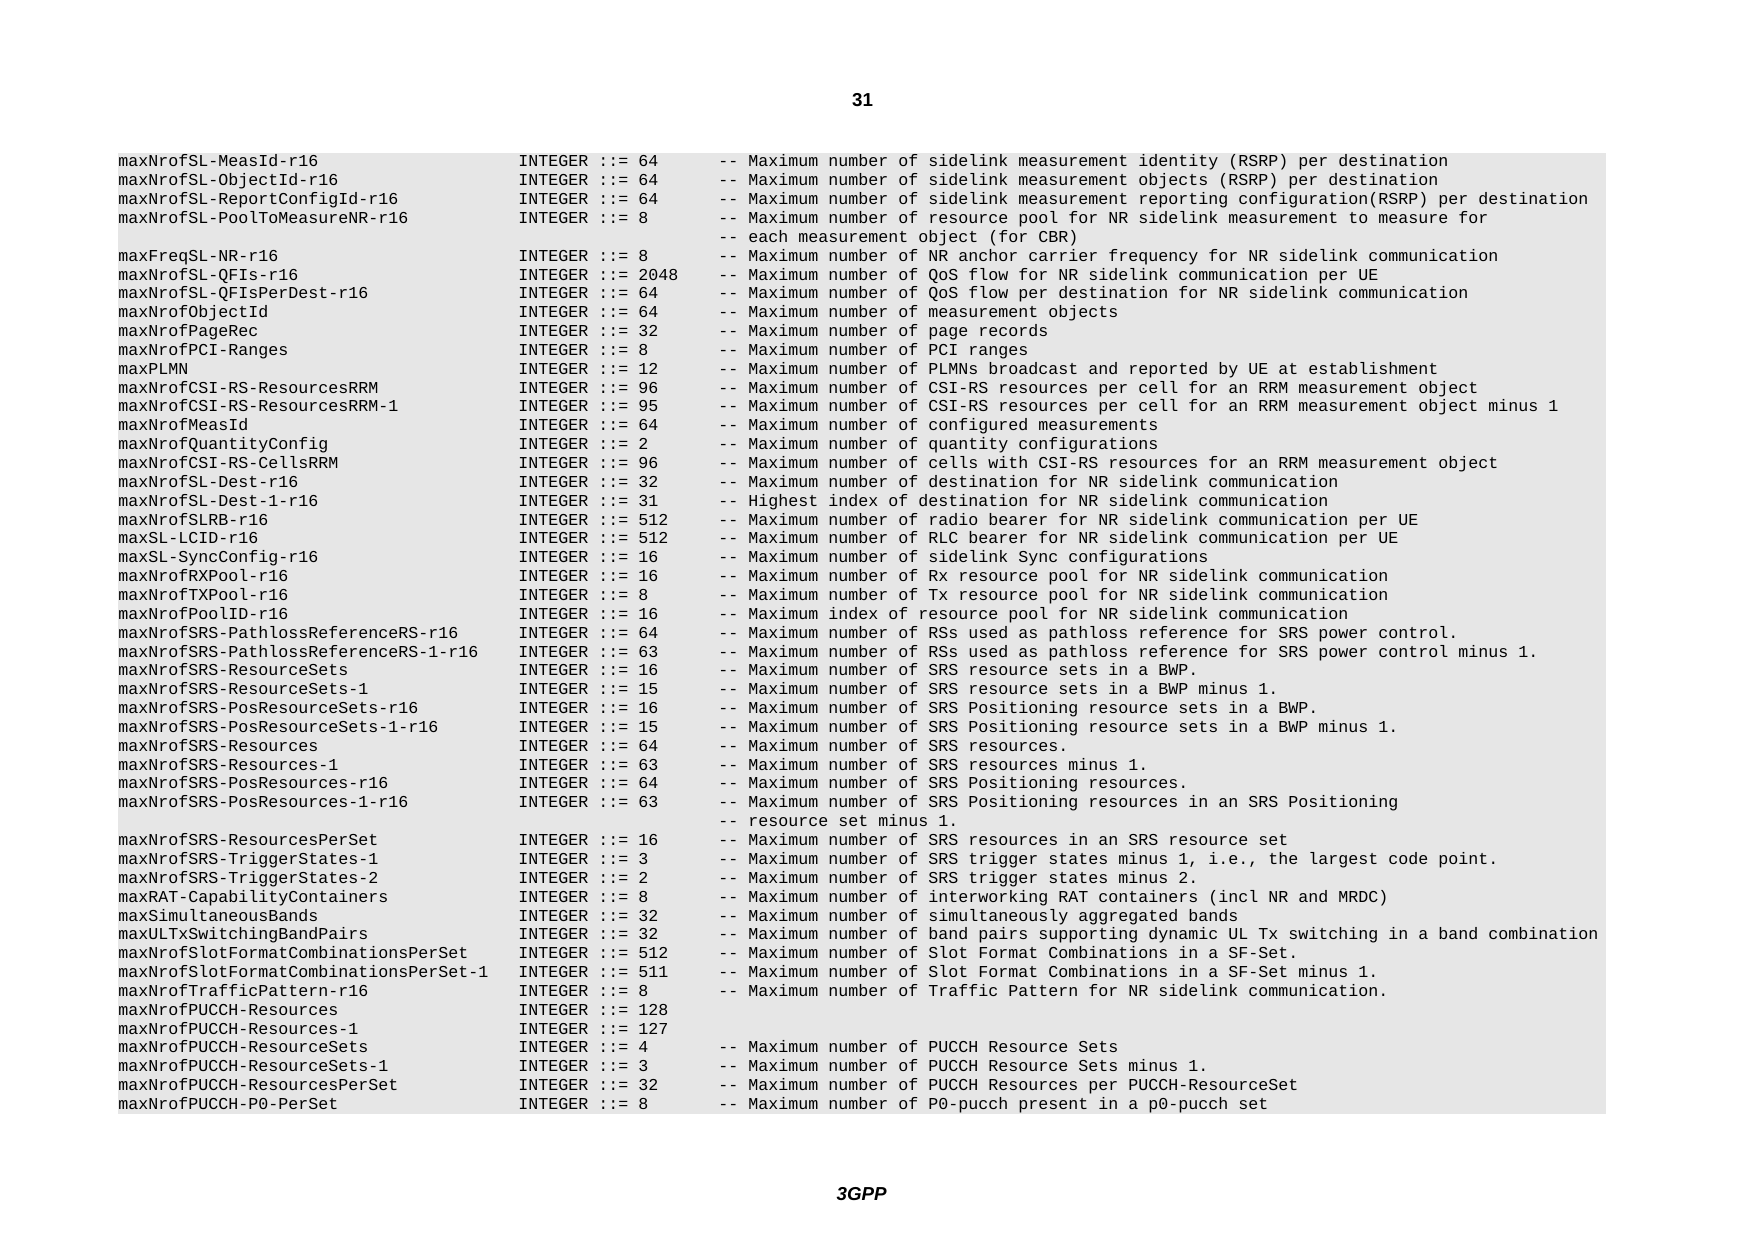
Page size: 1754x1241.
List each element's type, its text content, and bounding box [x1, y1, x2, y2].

text maxNrofMeasId INTEGER ::= 64 -- Maximum number of configured measurements [118, 417, 1606, 436]
text maxFreqSL-NR-r16 INTEGER ::= 8 -- Maximum number of NR anchor carrier frequency for NR sidelink communication [118, 247, 1606, 266]
text maxNrofSRS-ResourcesPerSet INTEGER ::= 16 -- Maximum number of SRS resources in an SRS resource set [118, 832, 1606, 851]
text maxNrofSlotFormatCombinationsPerSet INTEGER ::= 512 -- Maximum number of Slot Format Combinations in a SF-Set. [118, 945, 1606, 964]
text maxNrofPoolID-r16 INTEGER ::= 16 -- Maximum index of resource pool for NR sidelink communication [118, 605, 1606, 624]
text maxNrofPUCCH-ResourceSets-1 INTEGER ::= 3 -- Maximum number of PUCCH Resource Sets minus 1. [118, 1058, 1606, 1077]
text maxNrofSL-Dest-r16 INTEGER ::= 32 -- Maximum number of destination for NR sidelink communication [118, 473, 1606, 492]
text maxNrofSRS-ResourceSets-1 INTEGER ::= 15 -- Maximum number of SRS resource sets in a BWP minus 1. [118, 681, 1606, 700]
text maxNrofSL-PoolToMeasureNR-r16 INTEGER ::= 8 -- Maximum number of resource pool for NR sidelink measurement to measure for [118, 209, 1606, 228]
text maxNrofQuantityConfig INTEGER ::= 2 -- Maximum number of quantity configurations [118, 436, 1606, 454]
text maxSL-SyncConfig-r16 INTEGER ::= 16 -- Maximum number of sidelink Sync configurations [118, 549, 1606, 568]
text maxNrofPCI-Ranges INTEGER ::= 8 -- Maximum number of PCI ranges [118, 341, 1606, 360]
text maxNrofSRS-TriggerStates-2 INTEGER ::= 2 -- Maximum number of SRS trigger states minus 2. [118, 869, 1606, 888]
text maxNrofSRS-Resources INTEGER ::= 64 -- Maximum number of SRS resources. [118, 737, 1606, 756]
text maxNrofPageRec INTEGER ::= 32 -- Maximum number of page records [118, 323, 1606, 341]
text maxNrofTXPool-r16 INTEGER ::= 8 -- Maximum number of Tx resource pool for NR sidelink communication [118, 587, 1606, 605]
text maxNrofSRS-PosResourceSets-r16 INTEGER ::= 16 -- Maximum number of SRS Positioning resource sets in a BWP. [118, 700, 1606, 718]
text maxNrofSRS-PathlossReferenceRS-1-r16 INTEGER ::= 63 -- Maximum number of RSs used as pathloss reference for SRS power control minus 1. [118, 643, 1606, 662]
text maxNrofRXPool-r16 INTEGER ::= 16 -- Maximum number of Rx resource pool for NR sidelink communication [118, 568, 1606, 587]
text maxNrofSRS-PosResourceSets-1-r16 INTEGER ::= 15 -- Maximum number of SRS Positioning resource sets in a BWP minus 1. [118, 718, 1606, 737]
text maxNrofSRS-ResourceSets INTEGER ::= 16 -- Maximum number of SRS resource sets in a BWP. [118, 662, 1606, 681]
text maxNrofObjectId INTEGER ::= 64 -- Maximum number of measurement objects [118, 304, 1606, 323]
text maxNrofSL-QFIs-r16 INTEGER ::= 2048 -- Maximum number of QoS flow for NR sidelink communication per UE [118, 266, 1606, 285]
text maxPLMN INTEGER ::= 12 -- Maximum number of PLMNs broadcast and reported by UE at establishment [118, 360, 1606, 379]
text maxNrofSL-ObjectId-r16 INTEGER ::= 64 -- Maximum number of sidelink measurement objects (RSRP) per destination [118, 172, 1606, 191]
text maxNrofSL-QFIsPerDest-r16 INTEGER ::= 64 -- Maximum number of QoS flow per destination for NR sidelink communication [118, 285, 1606, 304]
text maxNrofSRS-PosResources-1-r16 INTEGER ::= 63 -- Maximum number of SRS Positioning resources in an SRS Positioning [118, 794, 1606, 813]
text maxNrofPUCCH-Resources-1 INTEGER ::= 127 [118, 1020, 1606, 1039]
text maxRAT-CapabilityContainers INTEGER ::= 8 -- Maximum number of interworking RAT containers (incl NR and MRDC) [118, 888, 1606, 907]
text maxNrofTrafficPattern-r16 INTEGER ::= 8 -- Maximum number of Traffic Pattern for NR sidelink communication. [118, 982, 1606, 1001]
text maxNrofCSI-RS-CellsRRM INTEGER ::= 96 -- Maximum number of cells with CSI-RS resources for an RRM measurement object [118, 454, 1606, 473]
text maxNrofCSI-RS-ResourcesRRM-1 INTEGER ::= 95 -- Maximum number of CSI-RS resources per cell for an RRM measurement object minus 1 [118, 398, 1606, 417]
text maxULTxSwitchingBandPairs INTEGER ::= 32 -- Maximum number of band pairs supporting dynamic UL Tx switching in a band combination [118, 926, 1606, 945]
text maxNrofSRS-TriggerStates-1 INTEGER ::= 3 -- Maximum number of SRS trigger states minus 1, i.e., the largest code point. [118, 851, 1606, 869]
text maxNrofSRS-PathlossReferenceRS-r16 INTEGER ::= 64 -- Maximum number of RSs used as pathloss reference for SRS power control. [118, 624, 1606, 643]
text maxNrofSlotFormatCombinationsPerSet-1 INTEGER ::= 511 -- Maximum number of Slot Format Combinations in a SF-Set minus 1. [118, 964, 1606, 982]
text maxNrofSRS-PosResources-r16 INTEGER ::= 64 -- Maximum number of SRS Positioning resources. [118, 775, 1606, 794]
text maxNrofPUCCH-ResourceSets INTEGER ::= 4 -- Maximum number of PUCCH Resource Sets [118, 1039, 1606, 1058]
text maxNrofSL-MeasId-r16 INTEGER ::= 64 -- Maximum number of sidelink measurement identity (RSRP) per destination [118, 153, 1606, 172]
text maxNrofPUCCH-ResourcesPerSet INTEGER ::= 32 -- Maximum number of PUCCH Resources per PUCCH-ResourceSet [118, 1077, 1606, 1096]
text maxSimultaneousBands INTEGER ::= 32 -- Maximum number of simultaneously aggregated bands [118, 907, 1606, 926]
text maxNrofSL-ReportConfigId-r16 INTEGER ::= 64 -- Maximum number of sidelink measurement reporting configuration(RSRP) per destination [118, 191, 1606, 209]
text maxNrofSL-Dest-1-r16 INTEGER ::= 31 -- Highest index of destination for NR sidelink communication [118, 492, 1606, 511]
text maxNrofPUCCH-P0-PerSet INTEGER ::= 8 -- Maximum number of P0-pucch present in a p0-pucch set [118, 1096, 1606, 1114]
text maxNrofSLRB-r16 INTEGER ::= 512 -- Maximum number of radio bearer for NR sidelink communication per UE [118, 511, 1606, 530]
text maxNrofSRS-Resources-1 INTEGER ::= 63 -- Maximum number of SRS resources minus 1. [118, 756, 1606, 775]
text maxSL-LCID-r16 INTEGER ::= 512 -- Maximum number of RLC bearer for NR sidelink communication per UE [118, 530, 1606, 549]
text maxNrofPUCCH-Resources INTEGER ::= 128 [118, 1001, 1606, 1020]
text -- each measurement object (for CBR) [118, 228, 1606, 247]
text maxNrofCSI-RS-ResourcesRRM INTEGER ::= 96 -- Maximum number of CSI-RS resources per cell for an RRM measurement object [118, 379, 1606, 398]
text -- resource set minus 1. [118, 813, 1606, 832]
